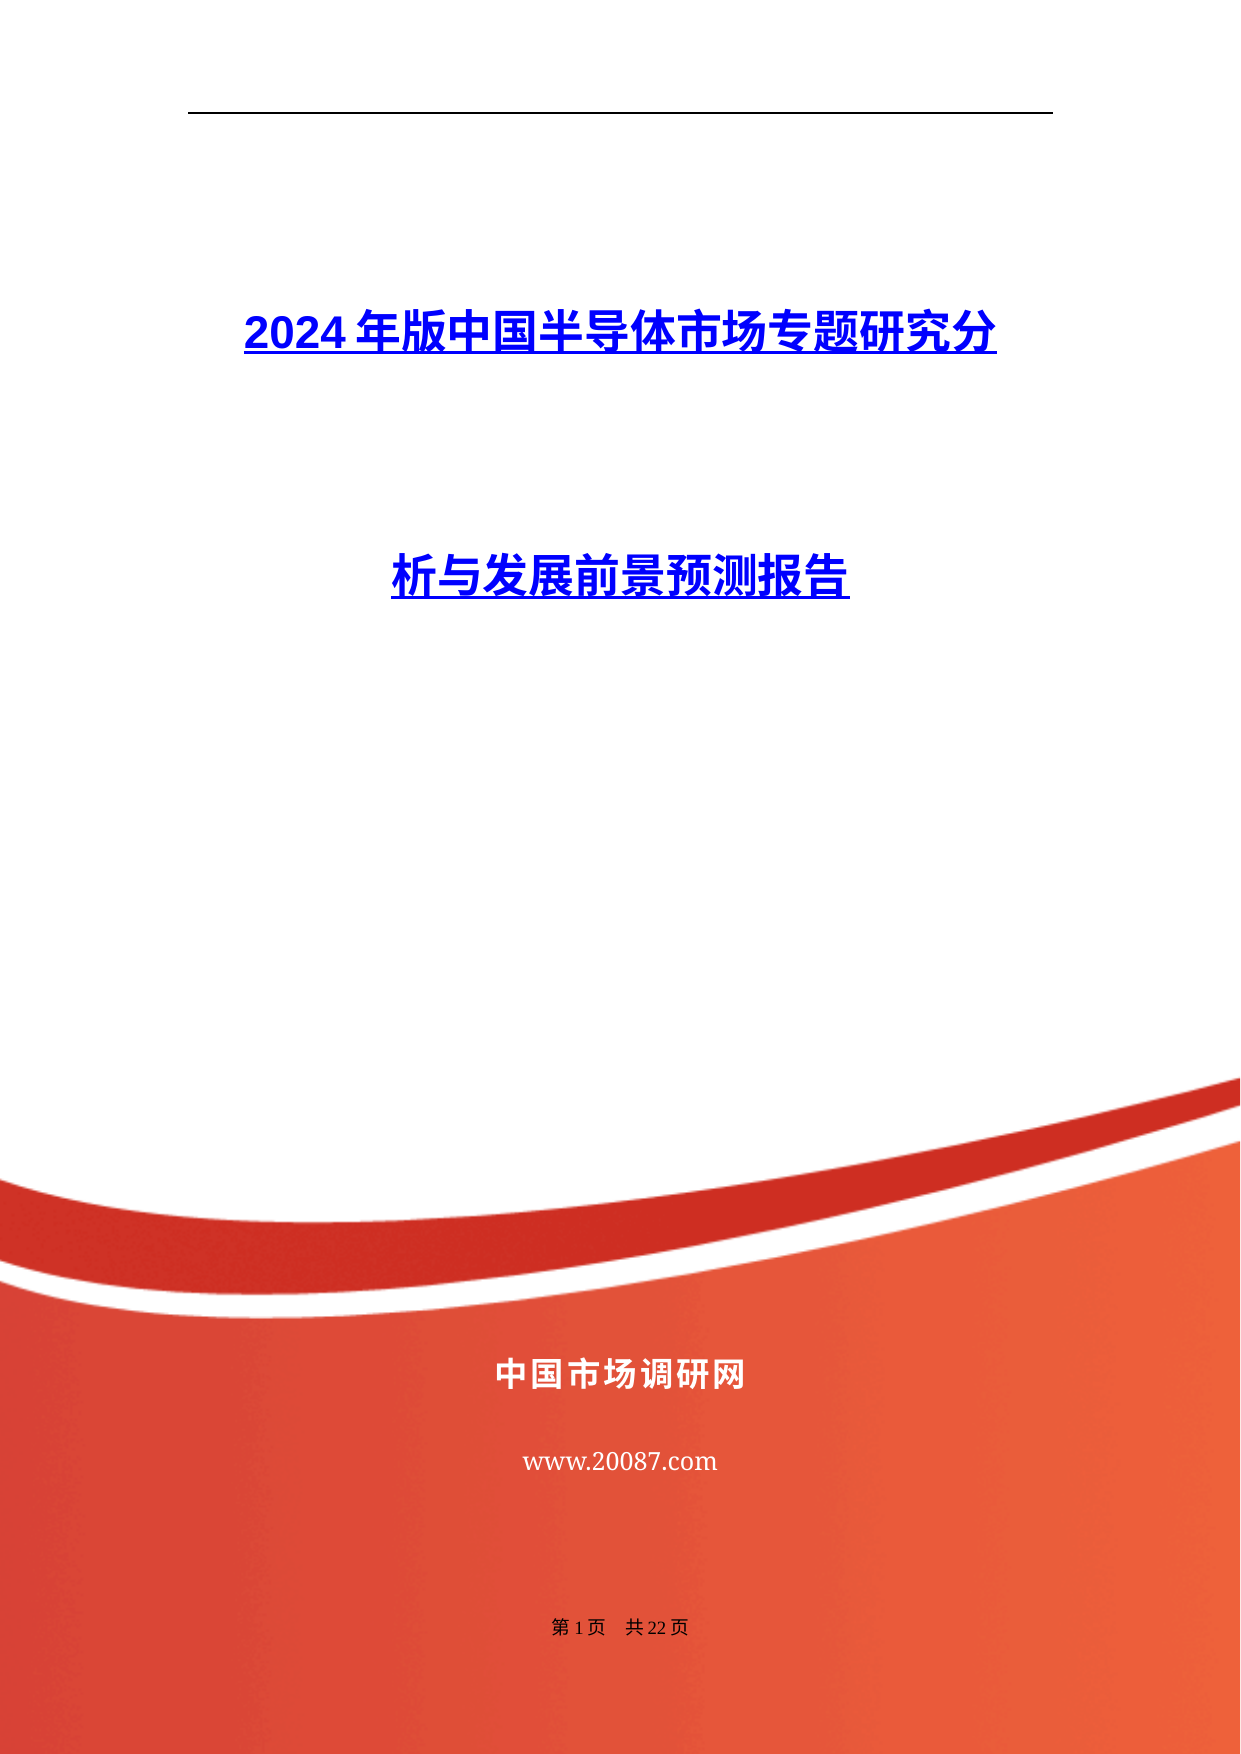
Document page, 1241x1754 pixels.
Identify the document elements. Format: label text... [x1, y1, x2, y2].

table_header 2024年版中国半导体市场专题研究分析与发展前景预测报告 [188, 207, 1053, 773]
text www.20087.com [187, 1428, 1053, 1493]
picture [0, 1006, 1241, 1754]
subtitle 中国市场调研网 [187, 1339, 1053, 1404]
